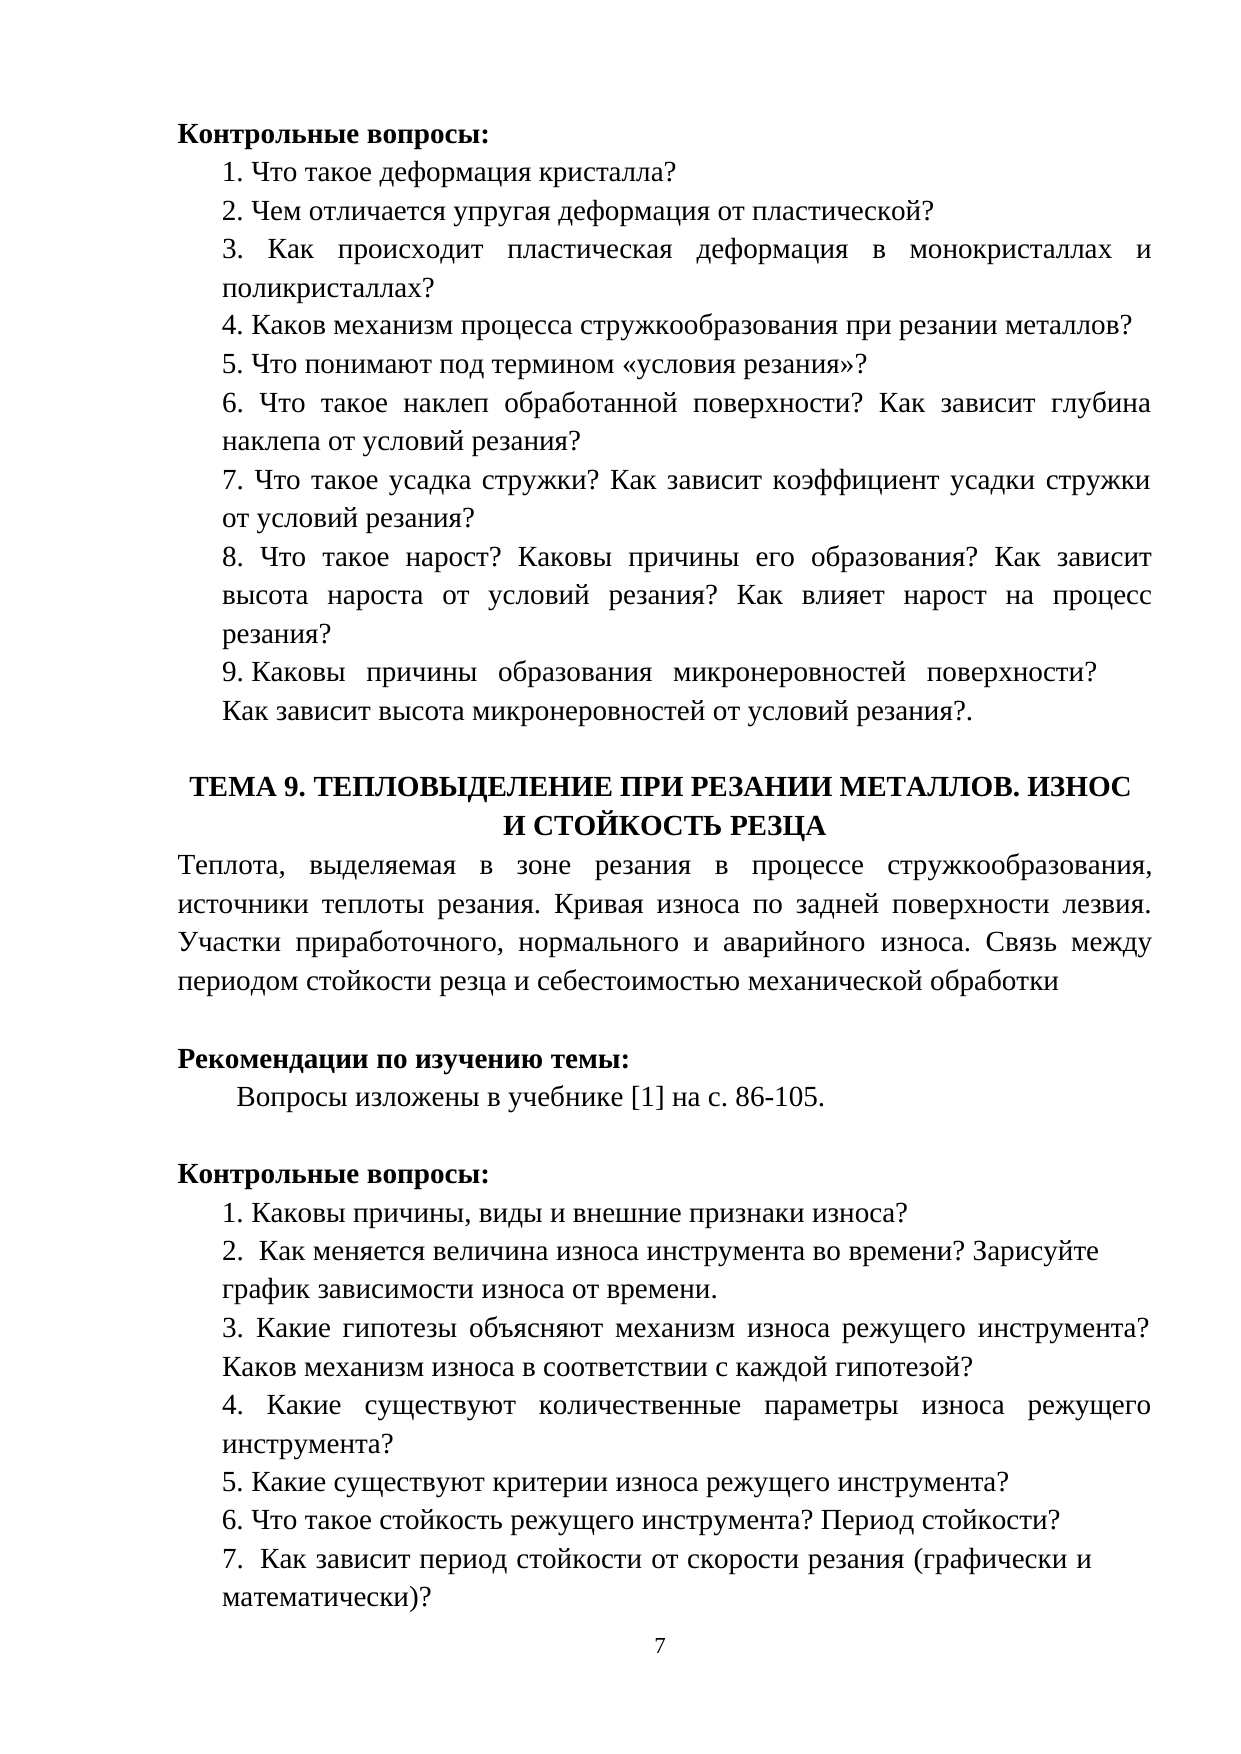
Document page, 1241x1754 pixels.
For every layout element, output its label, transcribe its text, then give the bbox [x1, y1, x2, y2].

subtitle Контрольные вопросы: [177, 1156, 1184, 1190]
list Что такое деформация кристалла? [222, 154, 1184, 188]
list Какие гипотезы объясняют механизм износа режущего инструмента? Каков механизм износа в соответствии с каждой гипотезой? [222, 1310, 1152, 1382]
list Какие существуют количественные параметры износа режущего инструмента? [222, 1387, 1152, 1459]
list Как зависит период стойкости от скорости резания (графически и математически)? [222, 1541, 1151, 1613]
list Что такое наклеп обработанной поверхности? Как зависит глубина наклепа от условий резания? [222, 385, 1151, 457]
list Что понимают под термином «условия резания»? [222, 346, 1184, 380]
text Вопросы изложены в учебнике [1] на с. 86-105. [236, 1079, 1184, 1112]
list Каковы причины, виды и внешние признаки износа? [222, 1195, 1184, 1228]
list Что такое стойкость режущего инструмента? Период стойкости? [222, 1502, 1184, 1536]
list Что такое нарост? Каковы причины его образования? Как зависит высота нароста от условий резания? Как влияет нарост на процесс резания? [222, 539, 1152, 649]
list Какие существуют критерии износа режущего инструмента? [222, 1464, 1184, 1498]
subtitle Контрольные вопросы: [177, 116, 1184, 149]
list Как меняется величина износа инструмента во времени? Зарисуйте график зависимости износа от времени. [222, 1233, 1151, 1305]
list Каковы причины образования микронеровностей поверхности? Как зависит высота микронеровностей от условий резания?. [222, 654, 1098, 727]
list Каков механизм процесса стружкообразования при резании металлов? [222, 308, 1184, 341]
text Теплота, выделяемая в зоне резания в процессе стружкообразования, источники теплоты резания. Кривая износа по задней поверхности лезвия. Участки приработочного, нормального и аварийного износа. Связь между периодом стойкости резца и себестоимостью механической обработки [177, 847, 1152, 997]
list Чем отличается упругая деформация от пластической? [222, 193, 1184, 226]
subtitle Рекомендации по изучению темы: [177, 1041, 1184, 1074]
list Что такое усадка стружки? Как зависит коэффициент усадки стружки от условий резания? [222, 462, 1151, 534]
list Как происходит пластическая деформация в монокристаллах и поликристаллах? [222, 231, 1152, 303]
subtitle ТЕМА 9. ТЕПЛОВЫДЕЛЕНИЕ ПРИ РЕЗАНИИ МЕТАЛЛОВ. ИЗНОС И СТОЙКОСТЬ РЕЗЦА [189, 769, 1151, 841]
